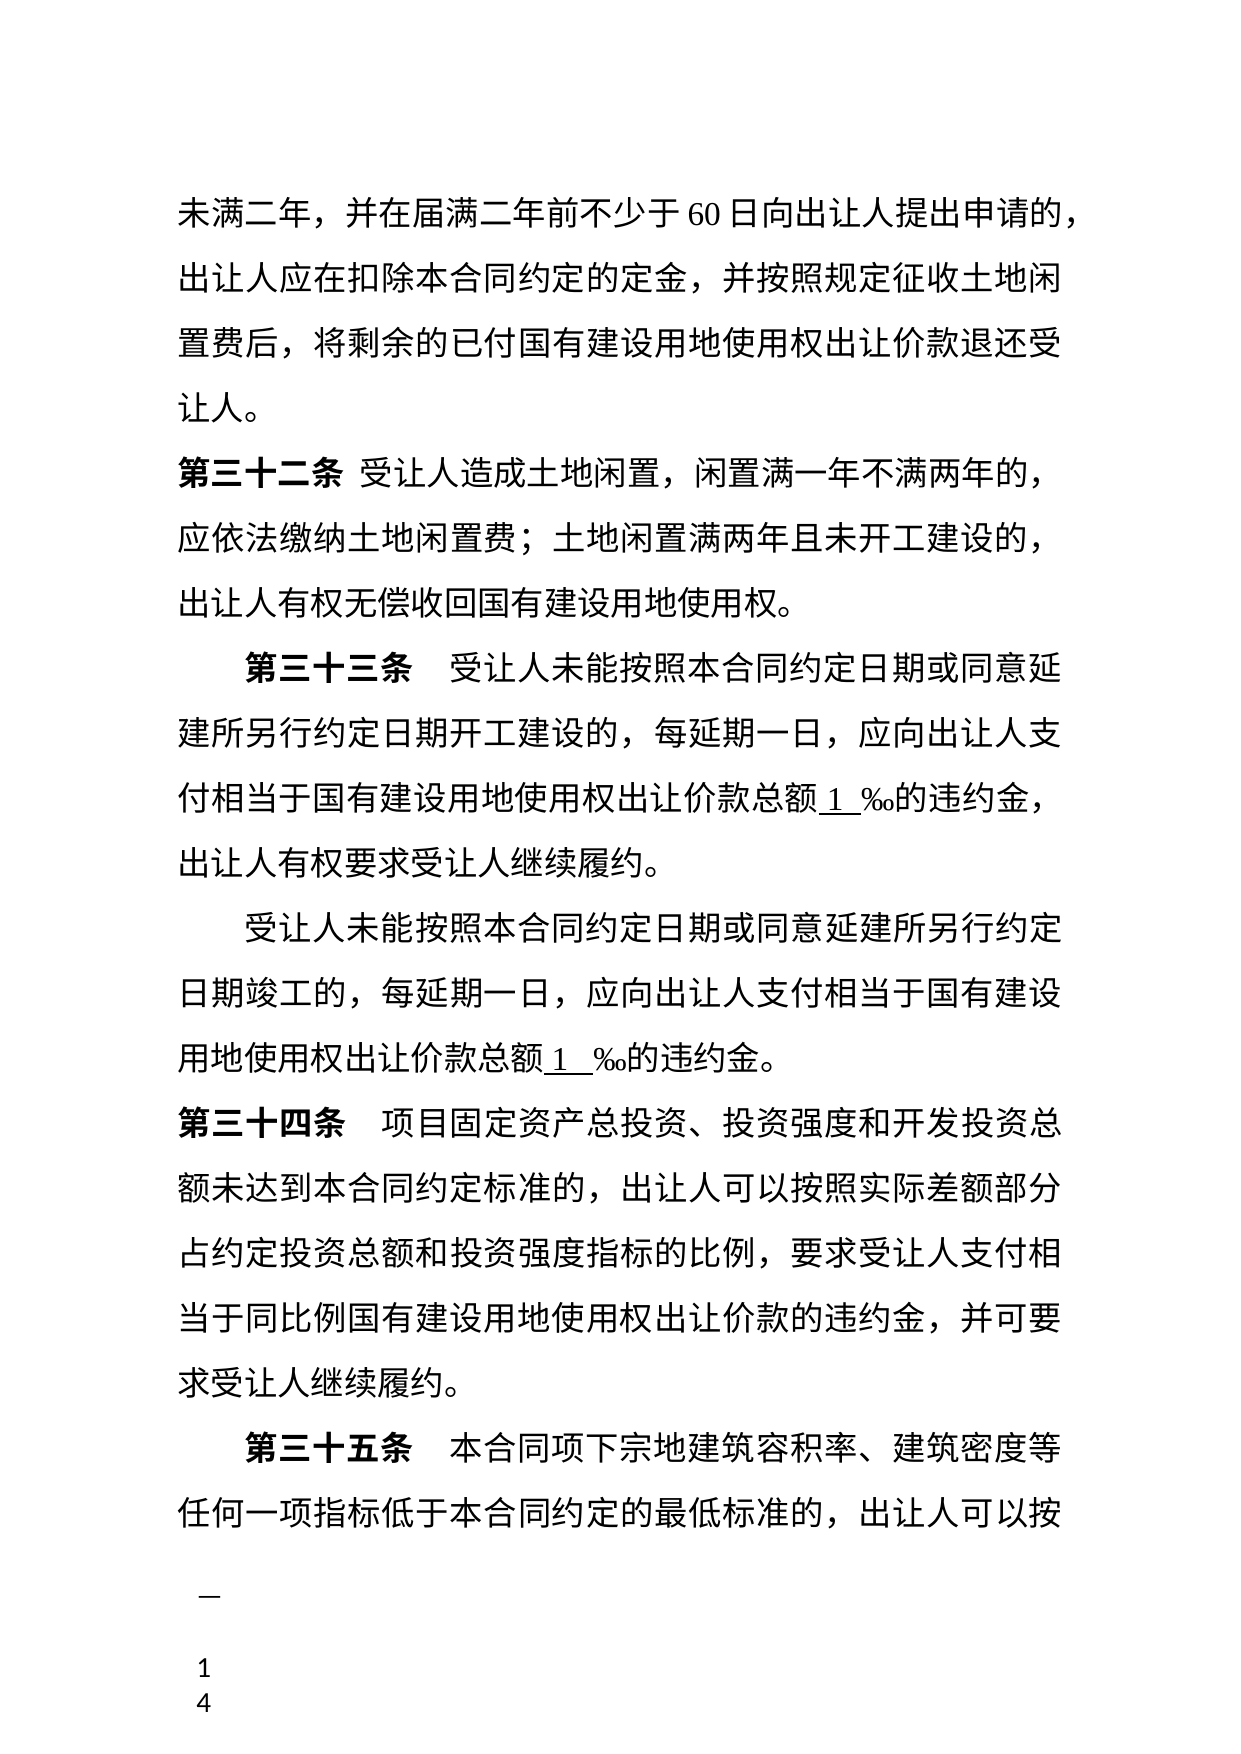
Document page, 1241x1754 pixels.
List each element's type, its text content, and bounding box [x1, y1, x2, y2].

text 受让人未能按照本合同约定日期或同意延建所另行约定日期竣工的，每延期一日，应向出让人支付相当于国有建设用地使用权出让价款总额 1 ‰的违约金。 [177, 893, 1063, 1088]
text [177, 178, 1063, 438]
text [177, 1413, 1063, 1543]
text 第三十二条 受让人造成土地闲置，闲置满一年不满两年的，应依法缴纳土地闲置费；土地闲置满两年且未开工建设的，出让人有权无偿收回国有建设用地使用权。 [177, 438, 1063, 633]
text 第三十四条 项目固定资产总投资、投资强度和开发投资总额未达到本合同约定标准的，出让人可以按照实际差额部分占约定投资总额和投资强度指标的比例，要求受让人支付相当于同比例国有建设用地使用权出让价款的违约金，并可要求受让人继续履约。 [177, 1088, 1063, 1413]
text 第三十三条 受让人未能按照本合同约定日期或同意延建所另行约定日期开工建设的，每延期一日，应向出让人支付相当于国有建设用地使用权出让价款总额 1 ‰的违约金，出让人有权要求受让人继续履约。 [177, 633, 1063, 893]
